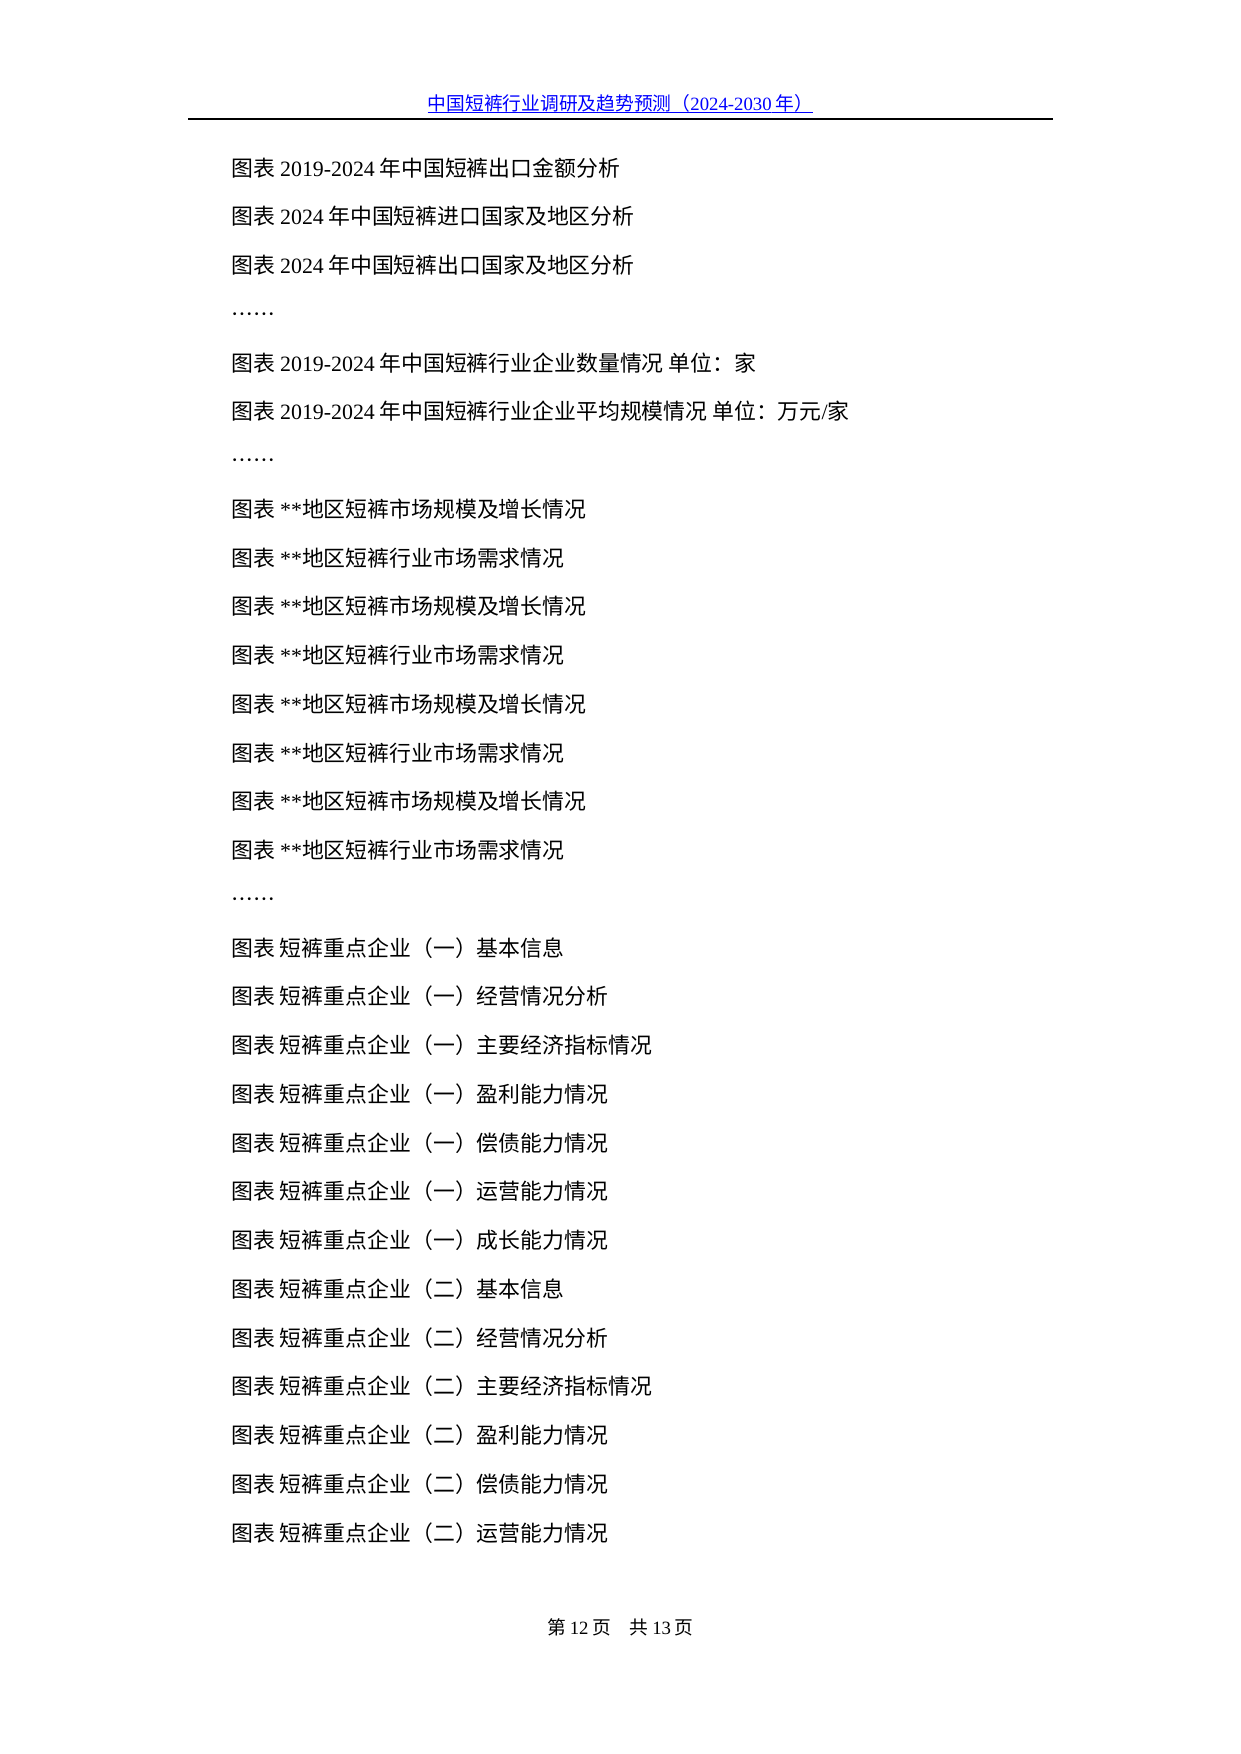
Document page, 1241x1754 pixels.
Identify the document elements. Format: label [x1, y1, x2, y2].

text [187, 150, 1053, 1548]
